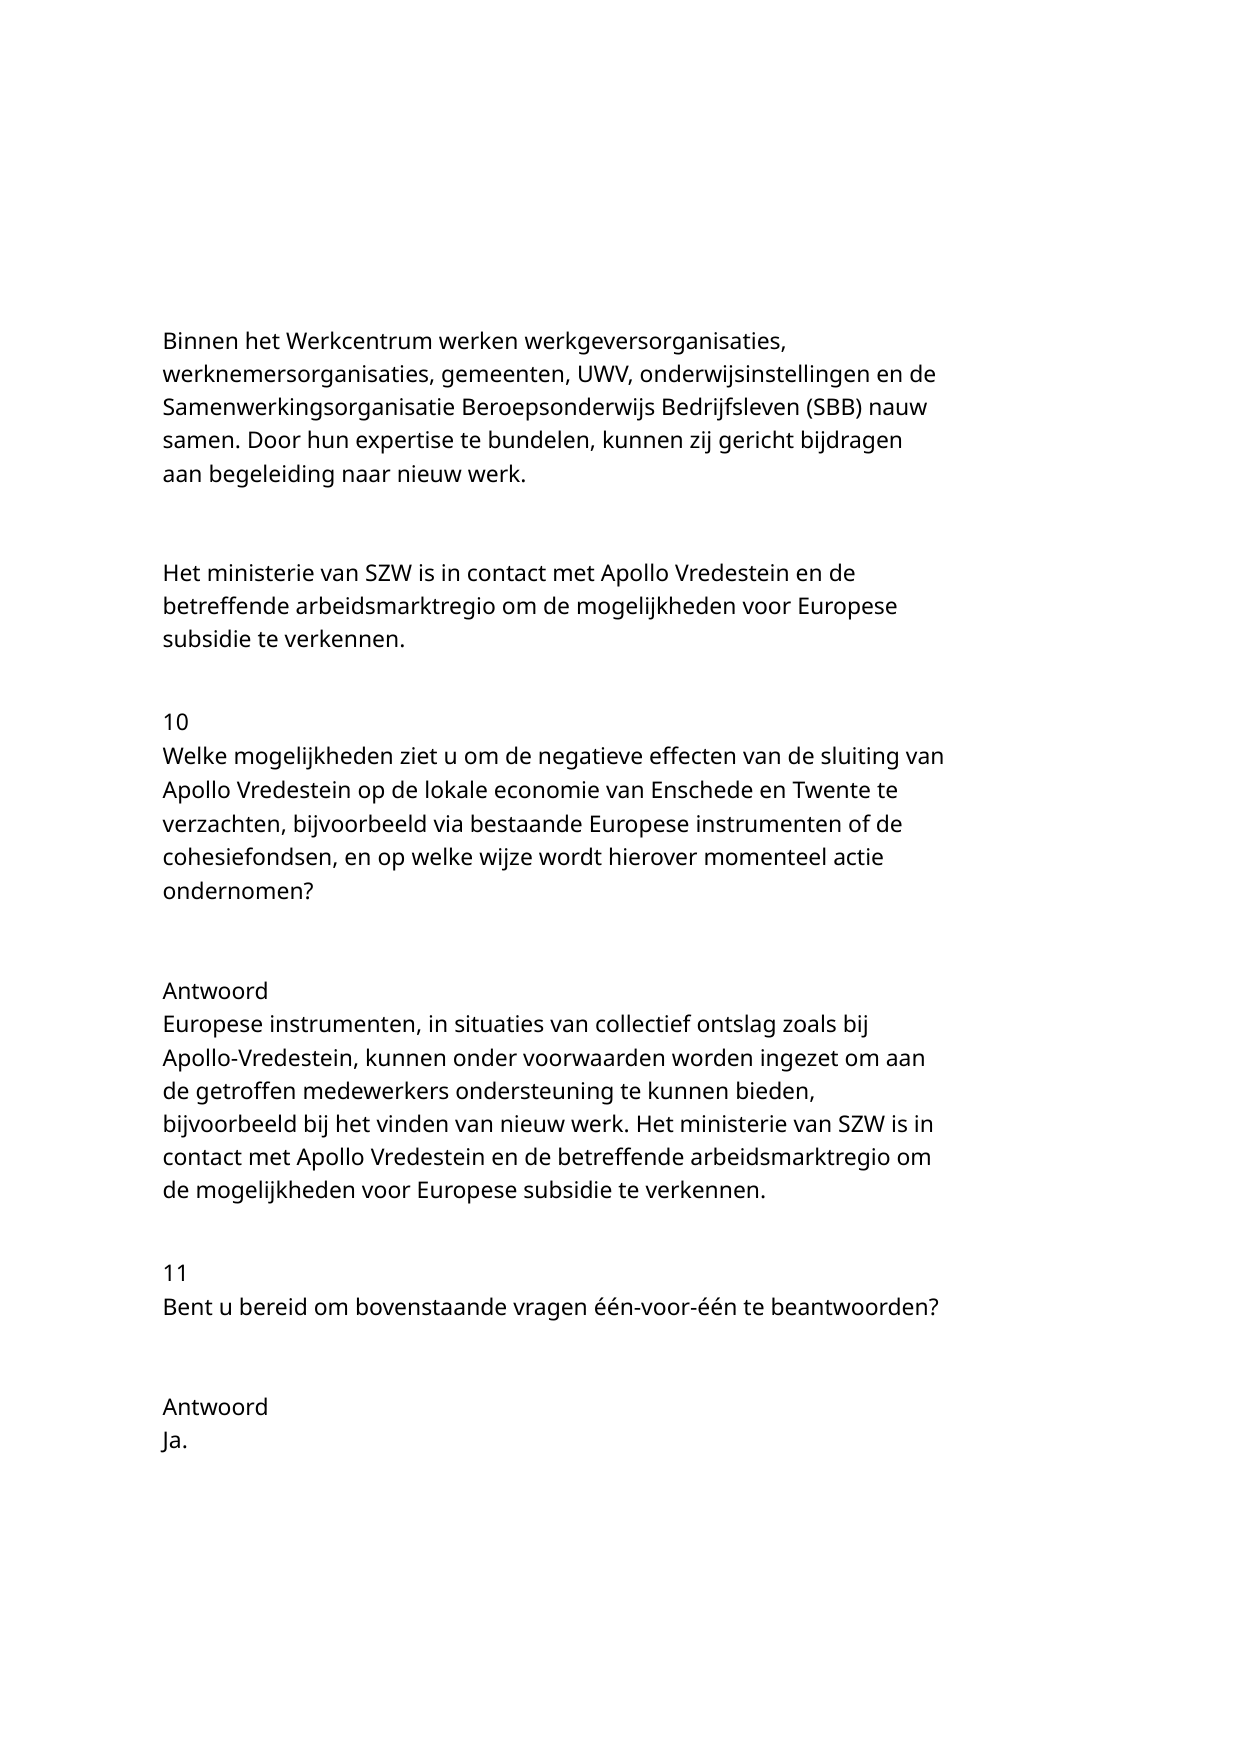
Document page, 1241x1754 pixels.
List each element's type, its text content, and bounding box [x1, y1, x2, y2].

text 11 Bent u bereid om bovenstaande vragen één-voor-één te beantwoorden? [162, 1257, 947, 1322]
text Antwoord Europese instrumenten, in situaties van collectief ontslag zoals bij Apollo-Vredestein, kunnen onder voorwaarden worden ingezet om aan de getroffen medewerkers ondersteuning te kunnen bieden, bijvoorbeeld bij het vinden van nieuw werk. Het ministerie van SZW is in contact met Apollo Vredestein en de betreffende arbeidsmarktregio om de mogelijkheden voor Europese subsidie te verkennen. [162, 975, 947, 1238]
text Binnen het Werkcentrum werken werkgeversorganisaties, werknemersorganisaties, gemeenten, UWV, onderwijsinstellingen en de Samenwerkingsorganisatie Beroepsonderwijs Bedrijfsleven (SBB) nauw samen. Door hun expertise te bundelen, kunnen zij gericht bijdragen aan begeleiding naar nieuw werk. [162, 325, 947, 489]
text 10 Welke mogelijkheden ziet u om de negatieve effecten van de sluiting van Apollo Vredestein op de lokale economie van Enschede en Twente te verzachten, bijvoorbeeld via bestaande Europese instrumenten of de cohesiefondsen, en op welke wijze wordt hierover momenteel actie ondernomen? [162, 706, 947, 906]
text Antwoord Ja. [162, 1391, 947, 1455]
text Het ministerie van SZW is in contact met Apollo Vredestein en de betreffende arbeidsmarktregio om de mogelijkheden voor Europese subsidie te verkennen. [162, 557, 947, 688]
